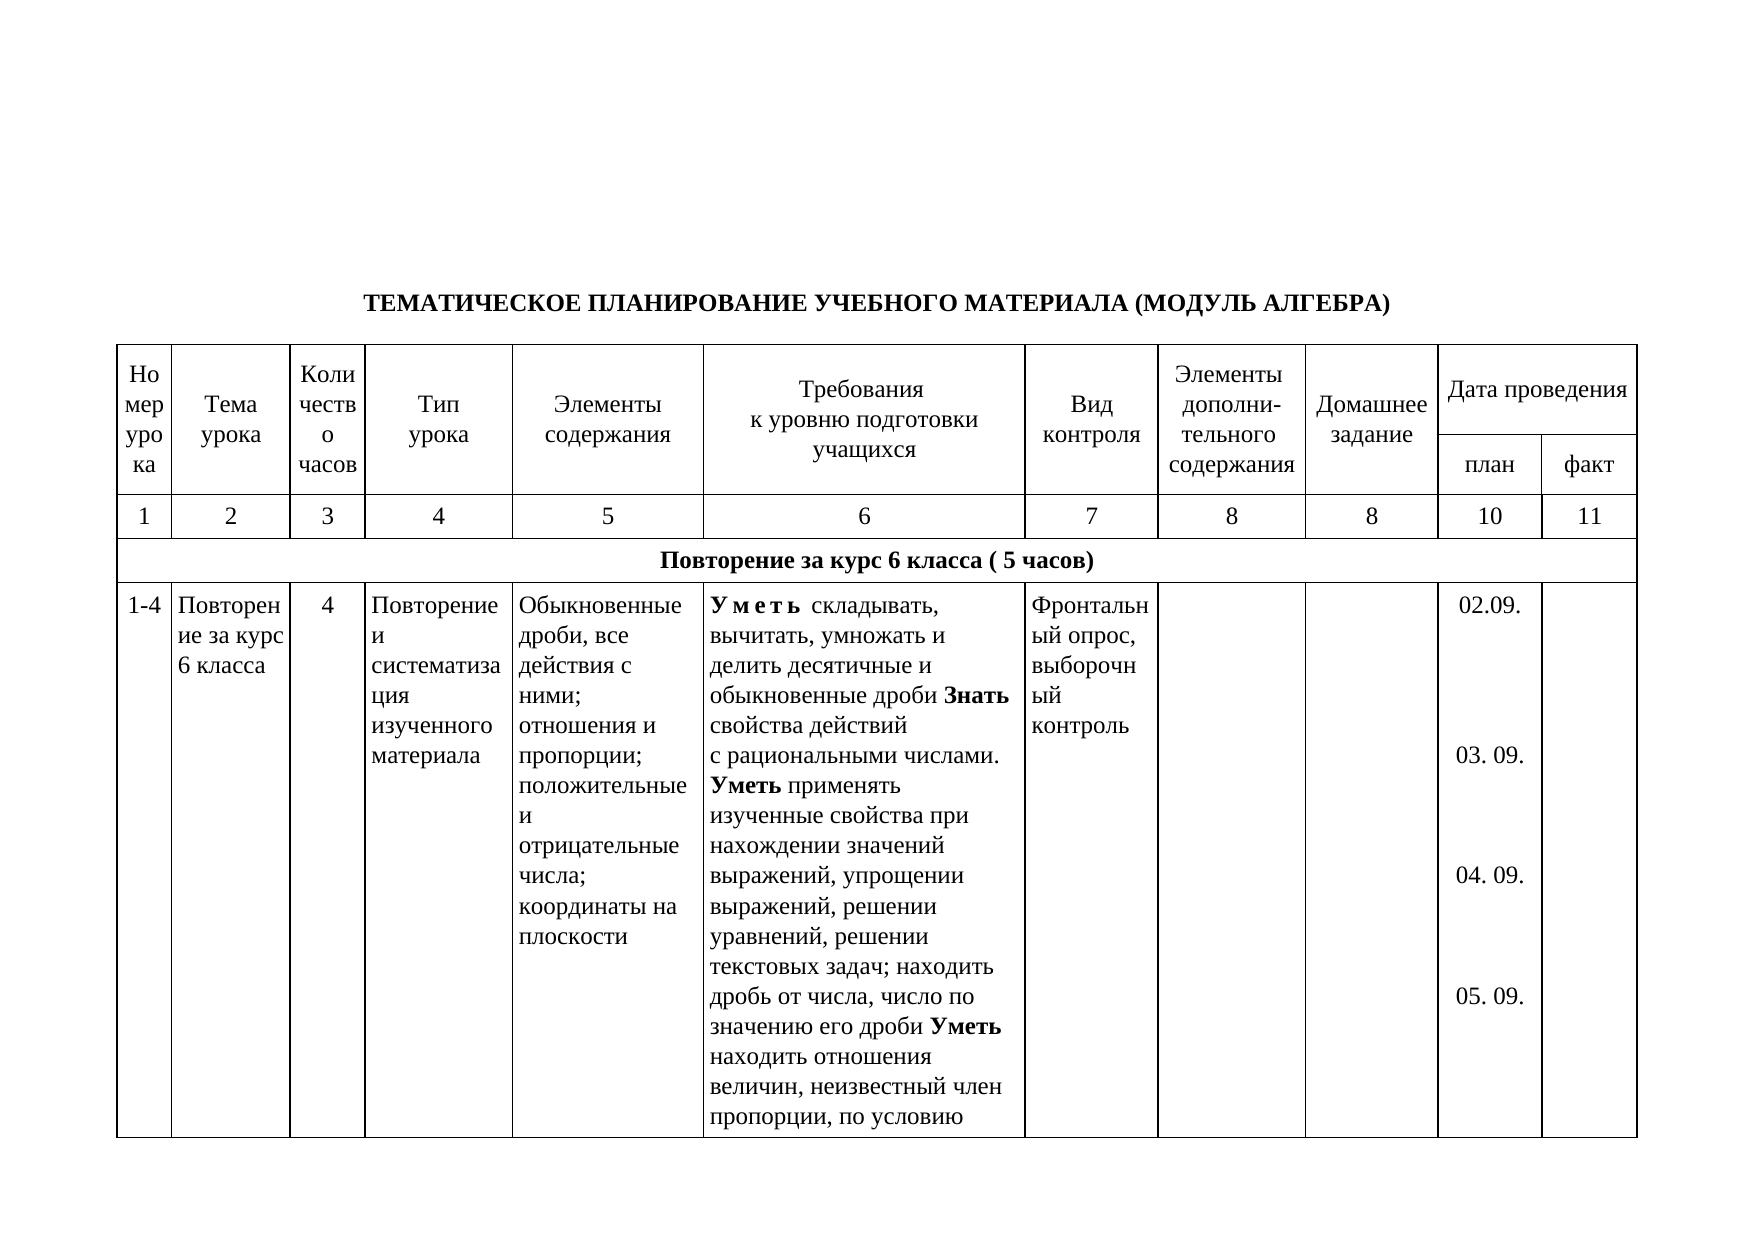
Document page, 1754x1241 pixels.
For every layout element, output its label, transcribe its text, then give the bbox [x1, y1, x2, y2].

table_cell [1306, 583, 1437, 1136]
table_cell факт [1542, 435, 1636, 493]
table_cell 1-4 [118, 583, 171, 1136]
table_cell 4 [291, 583, 364, 1136]
table_cell 1 [118, 495, 171, 538]
table_header Требования к уровню подготовки учащихся [704, 345, 1024, 493]
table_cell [1439, 583, 1541, 1136]
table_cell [704, 583, 1024, 1136]
table_header Количество часов [291, 345, 364, 493]
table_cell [366, 583, 512, 1136]
table_header Домашнее задание [1306, 345, 1437, 493]
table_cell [513, 583, 703, 1136]
table_header Тип урока [366, 345, 512, 493]
table_cell 7 [1026, 495, 1157, 538]
table_cell 4 [366, 495, 512, 538]
table_cell 5 [513, 495, 703, 538]
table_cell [1026, 583, 1157, 1136]
table_cell [1159, 583, 1305, 1136]
table_cell 8 [1159, 495, 1305, 538]
table_cell 3 [291, 495, 364, 538]
table_cell 10 [1439, 495, 1541, 538]
table_cell Повторение за курс 6 класса ( 5 часов) [118, 539, 1636, 582]
table_header Вид контроля [1026, 345, 1157, 493]
table_cell 8 [1306, 495, 1437, 538]
table_cell [1543, 583, 1636, 1136]
table_cell план [1439, 435, 1541, 493]
table_cell 11 [1543, 495, 1636, 538]
text тематическое планирование учебного материала (модуль алгебра) [118, 288, 1636, 317]
table_header Номер урока [118, 345, 171, 493]
table_header Элементы дополни- тельного содержания [1159, 345, 1305, 493]
table_header Тема урока [172, 345, 289, 493]
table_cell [172, 583, 289, 1136]
table_header Дата проведения [1439, 345, 1636, 434]
table_cell 6 [704, 495, 1024, 538]
table_cell 2 [172, 495, 289, 538]
table_header Элементы содержания [513, 345, 703, 493]
